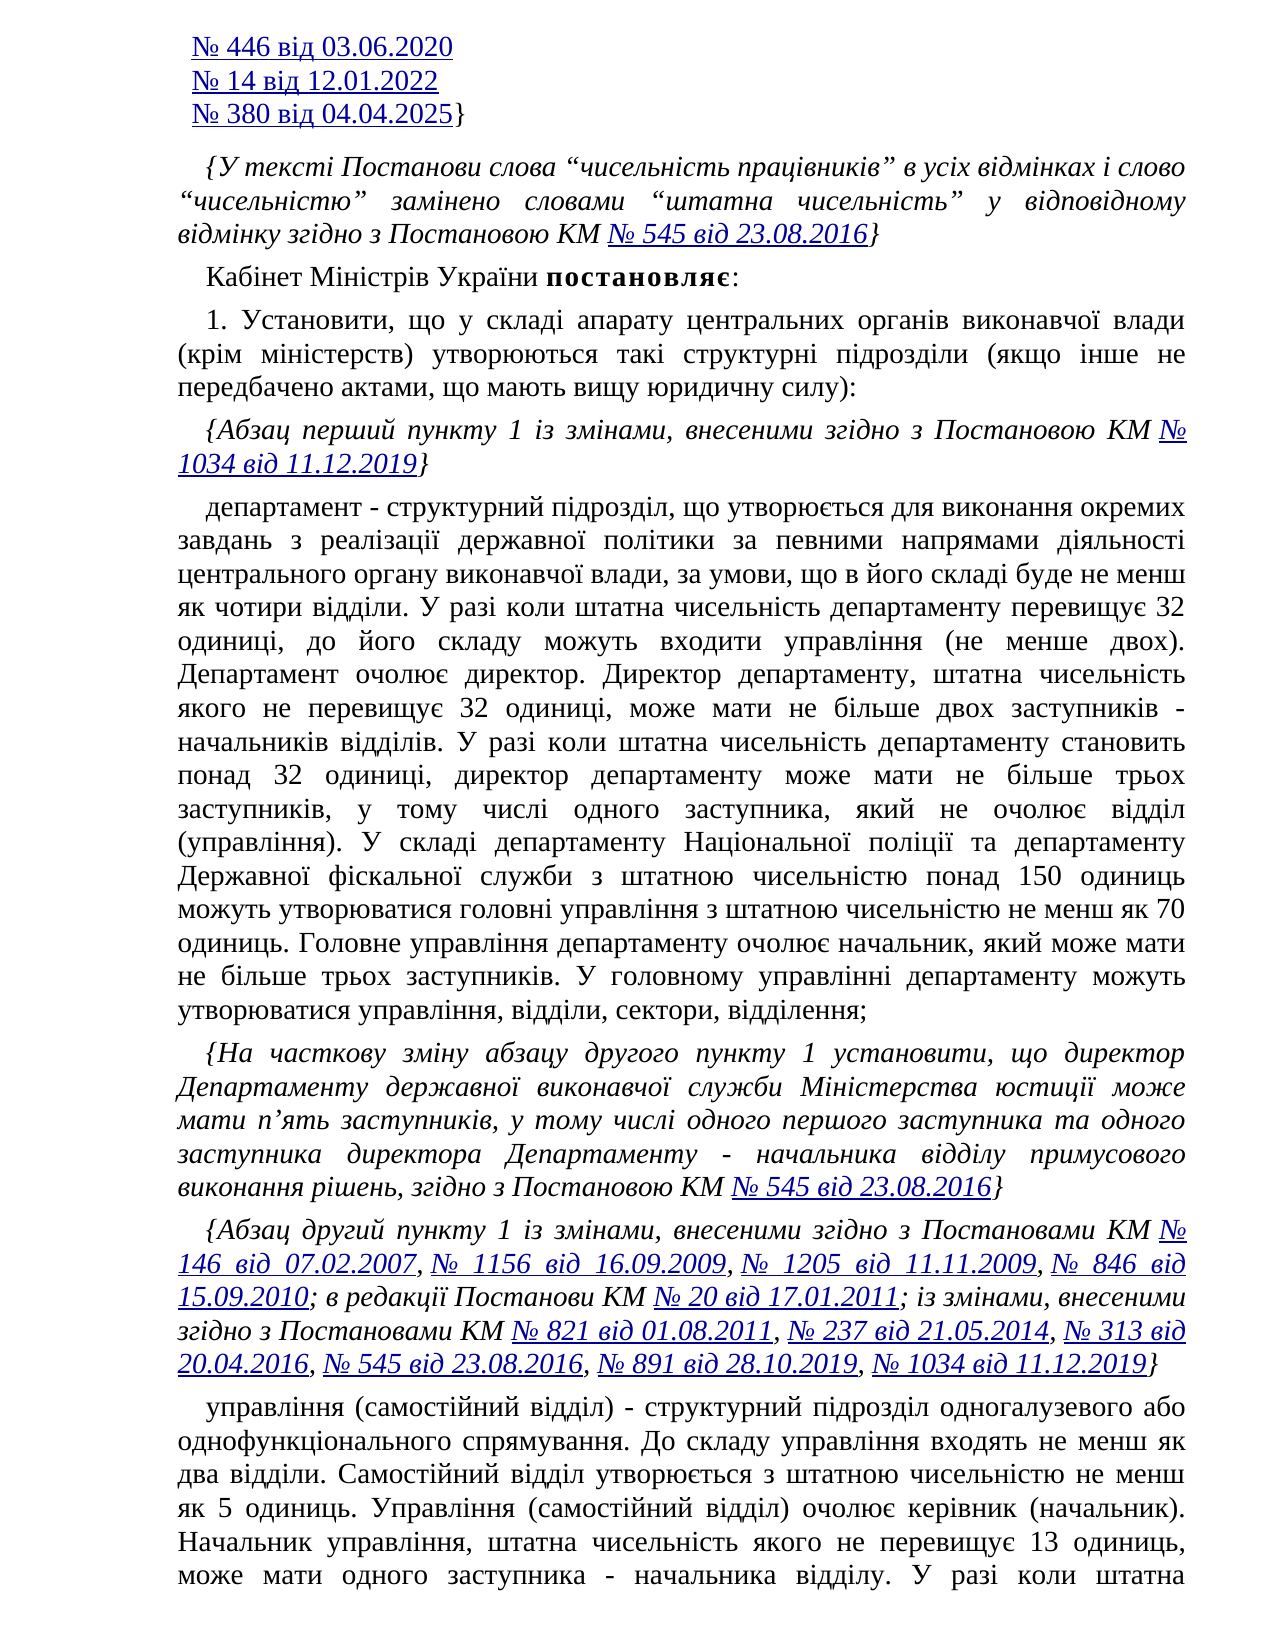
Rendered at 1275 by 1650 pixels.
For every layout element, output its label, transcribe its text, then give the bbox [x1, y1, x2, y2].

text {У тексті Постанови слова “чисельність працівників” в усіх відмінках і слово “чисельністю” замінено словами “штатна чисельність” у відповідному відмінку згідно з Постановою КМ № 545 від 23.08.2016} [177, 149, 1186, 250]
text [191, 29, 1172, 130]
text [177, 1389, 1186, 1591]
text {Абзац перший пункту 1 із змінами, внесеними згідно з Постановою КМ № 1034 від 11.12.2019} [177, 412, 1186, 479]
text Кабінет Міністрів України постановляє: [177, 259, 1186, 293]
text {Абзац другий пункту 1 із змінами, внесеними згідно з Постановами КМ № 146 від 07.02.2007, № 1156 від 16.09.2009, № 1205 від 11.11.2009, № 846 від 15.09.2010; в редакції Постанови КМ № 20 від 17.01.2011; із змінами, внесеними згідно з Постановами КМ № 821 від 01.08.2011, № 237 від 21.05.2014, № 313 від 20.04.2016, № 545 від 23.08.2016, № 891 від 28.10.2019, № 1034 від 11.12.2019} [177, 1212, 1186, 1380]
text {На часткову зміну абзацу другого пункту 1 установити, що директор Департаменту державної виконавчої служби Міністерства юстиції може мати п’ять заступників, у тому числі одного першого заступника та одного заступника директора Департаменту - начальника відділу примусового виконання рішень, згідно з Постановою КМ № 545 від 23.08.2016} [177, 1035, 1186, 1203]
text департамент - структурний підрозділ, що утворюється для виконання окремих завдань з реалізації державної політики за певними напрямами діяльності центрального органу виконавчої влади, за умови, що в його складі буде не менш як чотири відділи. У разі коли штатна чисельність департаменту перевищує 32 одиниці, до його складу можуть входити управління (не менше двох). Департамент очолює директор. Директор департаменту, штатна чисельність якого не перевищує 32 одиниці, може мати не більше двох заступників - начальників відділів. У разі коли штатна чисельність департаменту становить понад 32 одиниці, директор департаменту може мати не більше трьох заступників, у тому числі одного заступника, який не очолює відділ (управління). У складі департаменту Національної поліції та департаменту Державної фіскальної служби з штатною чисельністю понад 150 одиниць можуть утворюватися головні управління з штатною чисельністю не менш як 70 одиниць. Головне управління департаменту очолює начальник, який може мати не більше трьох заступників. У головному управлінні департаменту можуть утворюватися управління, відділи, сектори, відділення; [177, 489, 1186, 1026]
text 1. Установити, що у складі апарату центральних органів виконавчої влади (крім міністерств) утворюються такі структурні підрозділи (якщо інше не передбачено актами, що мають вищу юридичну силу): [177, 302, 1186, 403]
